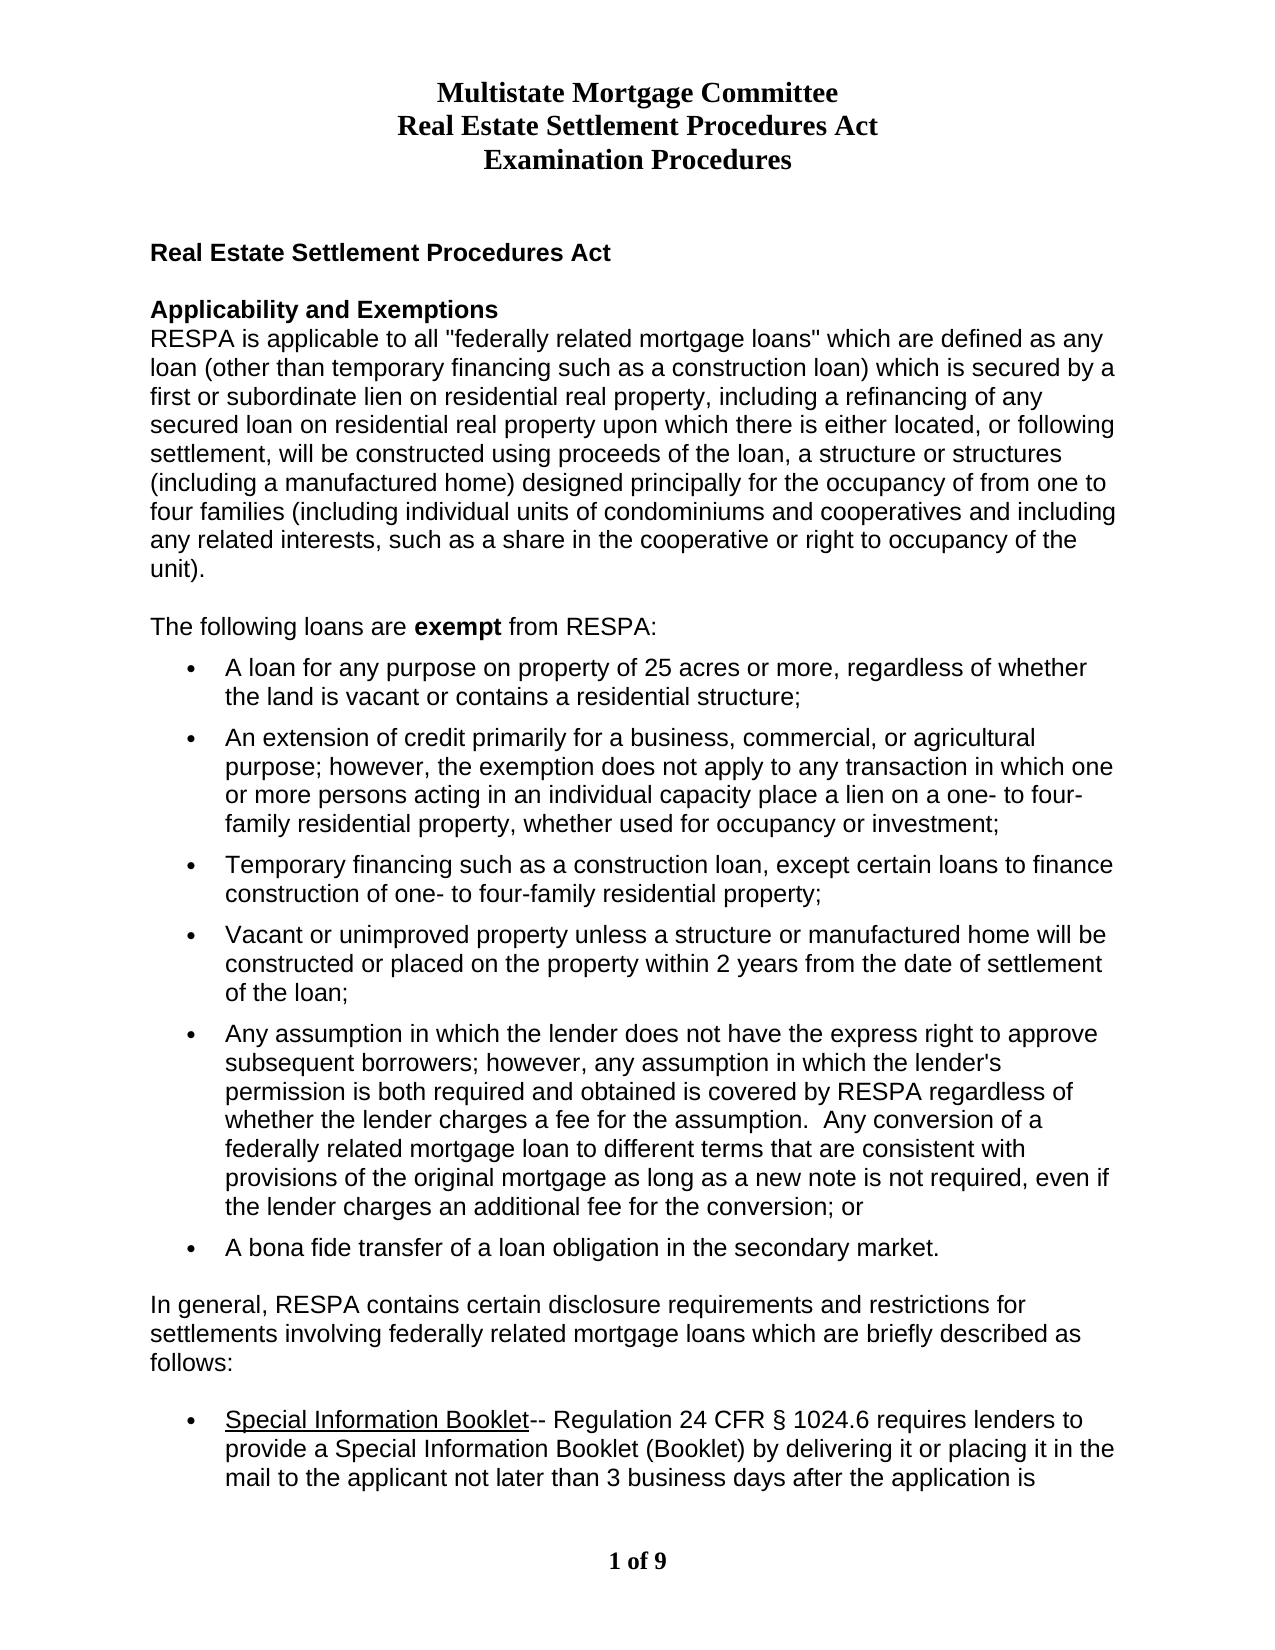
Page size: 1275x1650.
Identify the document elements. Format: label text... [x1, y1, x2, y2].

list A loan for any purpose on property of 25 acres or more, regardless of whether the land is vacant or contains a residential structure; [187, 653, 1125, 710]
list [187, 1405, 1125, 1492]
text In general, RESPA contains certain disclosure requirements and restrictions for settlements involving federally related mortgage loans which are briefly described as follows: [150, 1262, 1125, 1377]
list An extension of credit primarily for a business, commercial, or agricultural purpose; however, the exemption does not apply to any transaction in which one or more persons acting in an individual capacity place a lien on a one- to four-family residential property, whether used for occupancy or investment; [187, 723, 1125, 838]
list Vacant or unimproved property unless a structure or manufactured home will be constructed or placed on the property within 2 years from the date of settlement of the loan; [187, 920, 1125, 1007]
list A bona fide transfer of a loan obligation in the secondary market. [187, 1233, 1125, 1262]
text Real Estate Settlement Procedures Act [150, 238, 1125, 267]
text Applicability and Exemptions RESPA is applicable to all "federally related mortgage loans" which are defined as any loan (other than temporary financing such as a construction loan) which is secured by a first or subordinate lien on residential real property, including a refinancing of any secured loan on residential real property upon which there is either located, or following settlement, will be constructed using proceeds of the loan, a structure or structures (including a manufactured home) designed principally for the occupancy of from one to four families (including individual units of condominiums and cooperatives and including any related interests, such as a share in the cooperative or right to occupancy of the unit). The following loans are exempt from RESPA: [150, 295, 1125, 640]
list Temporary financing such as a construction loan, except certain loans to finance construction of one- to four-family residential property; [187, 850, 1125, 908]
list Any assumption in which the lender does not have the express right to approve subsequent borrowers; however, any assumption in which the lender's permission is both required and obtained is covered by RESPA regardless of whether the lender charges a fee for the assumption. Any conversion of a federally related mortgage loan to different terms that are consistent with provisions of the original mortgage as long as a new note is not required, even if the lender charges an additional fee for the conversion; or [187, 1019, 1125, 1220]
